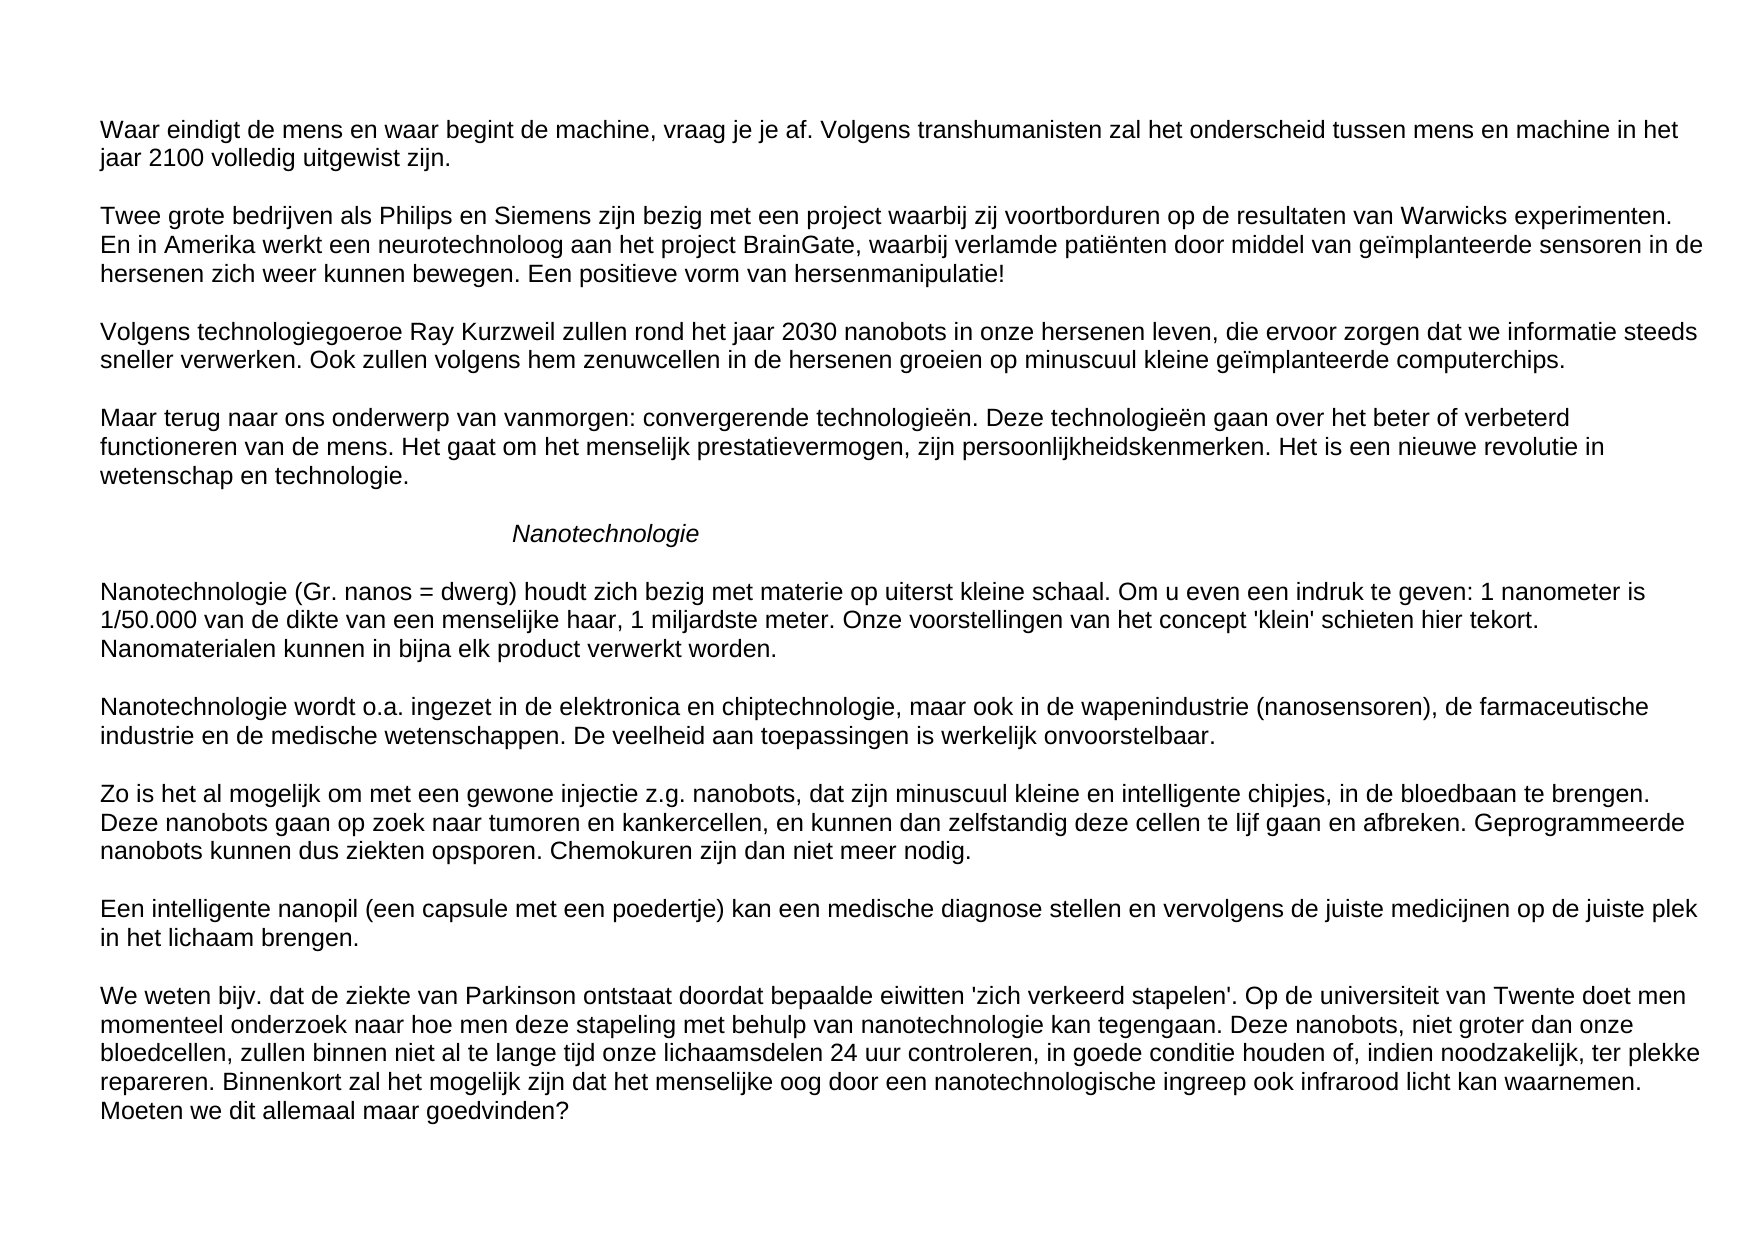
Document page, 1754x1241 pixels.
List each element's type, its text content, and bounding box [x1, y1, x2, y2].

text Zo is het al mogelijk om met een gewone injectie z.g. nanobots, dat zijn minuscuul kleine en intelligente chipjes, in de bloedbaan te brengen. Deze nanobots gaan op zoek naar tumoren en kankercellen, en kunnen dan zelfstandig deze cellen te lijf gaan en afbreken. Geprogrammeerde nanobots kunnen dus ziekten opsporen. Chemokuren zijn dan niet meer nodig. [100, 779, 1708, 865]
text Twee grote bedrijven als Philips en Siemens zijn bezig met een project waarbij zij voortborduren op de resultaten van Warwicks experimenten. En in Amerika werkt een neurotechnoloog aan het project BrainGate, waarbij verlamde patiënten door middel van geïmplanteerde sensoren in de hersenen zich weer kunnen bewegen. Een positieve vorm van hersenmanipulatie! [100, 201, 1708, 287]
text Maar terug naar ons onderwerp van vanmorgen: convergerende technologieën. Deze technologieën gaan over het beter of verbeterd functioneren van de mens. Het gaat om het menselijk prestatievermogen, zijn persoonlijkheidskenmerken. Het is een nieuwe revolutie in wetenschap en technologie. [100, 403, 1708, 489]
text Nanotechnologie [100, 519, 1708, 547]
text Nanotechnologie (Gr. nanos = dwerg) houdt zich bezig met materie op uiterst kleine schaal. Om u even een indruk te geven: 1 nanometer is 1/50.000 van de dikte van een menselijke haar, 1 miljardste meter. Onze voorstellingen van het concept 'klein' schieten hier tekort. Nanomaterialen kunnen in bijna elk product verwerkt worden. [100, 577, 1708, 663]
text Nanotechnologie wordt o.a. ingezet in de elektronica en chiptechnologie, maar ook in de wapenindustrie (nanosensoren), de farmaceutische industrie en de medische wetenschappen. De veelheid aan toepassingen is werkelijk onvoorstelbaar. [100, 692, 1708, 749]
text Een intelligente nanopil (een capsule met een poedertje) kan een medische diagnose stellen en vervolgens de juiste medicijnen op de juiste plek in het lichaam brengen. [100, 894, 1708, 952]
text Waar eindigt de mens en waar begint de machine, vraag je je af. Volgens transhumanisten zal het onderscheid tussen mens en machine in het jaar 2100 volledig uitgewist zijn. [100, 114, 1708, 172]
text We weten bijv. dat de ziekte van Parkinson ontstaat doordat bepaalde eiwitten 'zich verkeerd stapelen'. Op de universiteit van Twente doet men momenteel onderzoek naar hoe men deze stapeling met behulp van nanotechnologie kan tegengaan. Deze nanobots, niet groter dan onze bloedcellen, zullen binnen niet al te lange tijd onze lichaamsdelen 24 uur controleren, in goede conditie houden of, indien noodzakelijk, ter plekke repareren. Binnenkort zal het mogelijk zijn dat het menselijke oog door een nanotechnologische ingreep ook infrarood licht kan waarnemen. Moeten we dit allemaal maar goedvinden? [100, 981, 1708, 1124]
text Volgens technologiegoeroe Ray Kurzweil zullen rond het jaar 2030 nanobots in onze hersenen leven, die ervoor zorgen dat we informatie steeds sneller verwerken. Ook zullen volgens hem zenuwcellen in de hersenen groeien op minuscuul kleine geïmplanteerde computerchips. [100, 317, 1708, 374]
